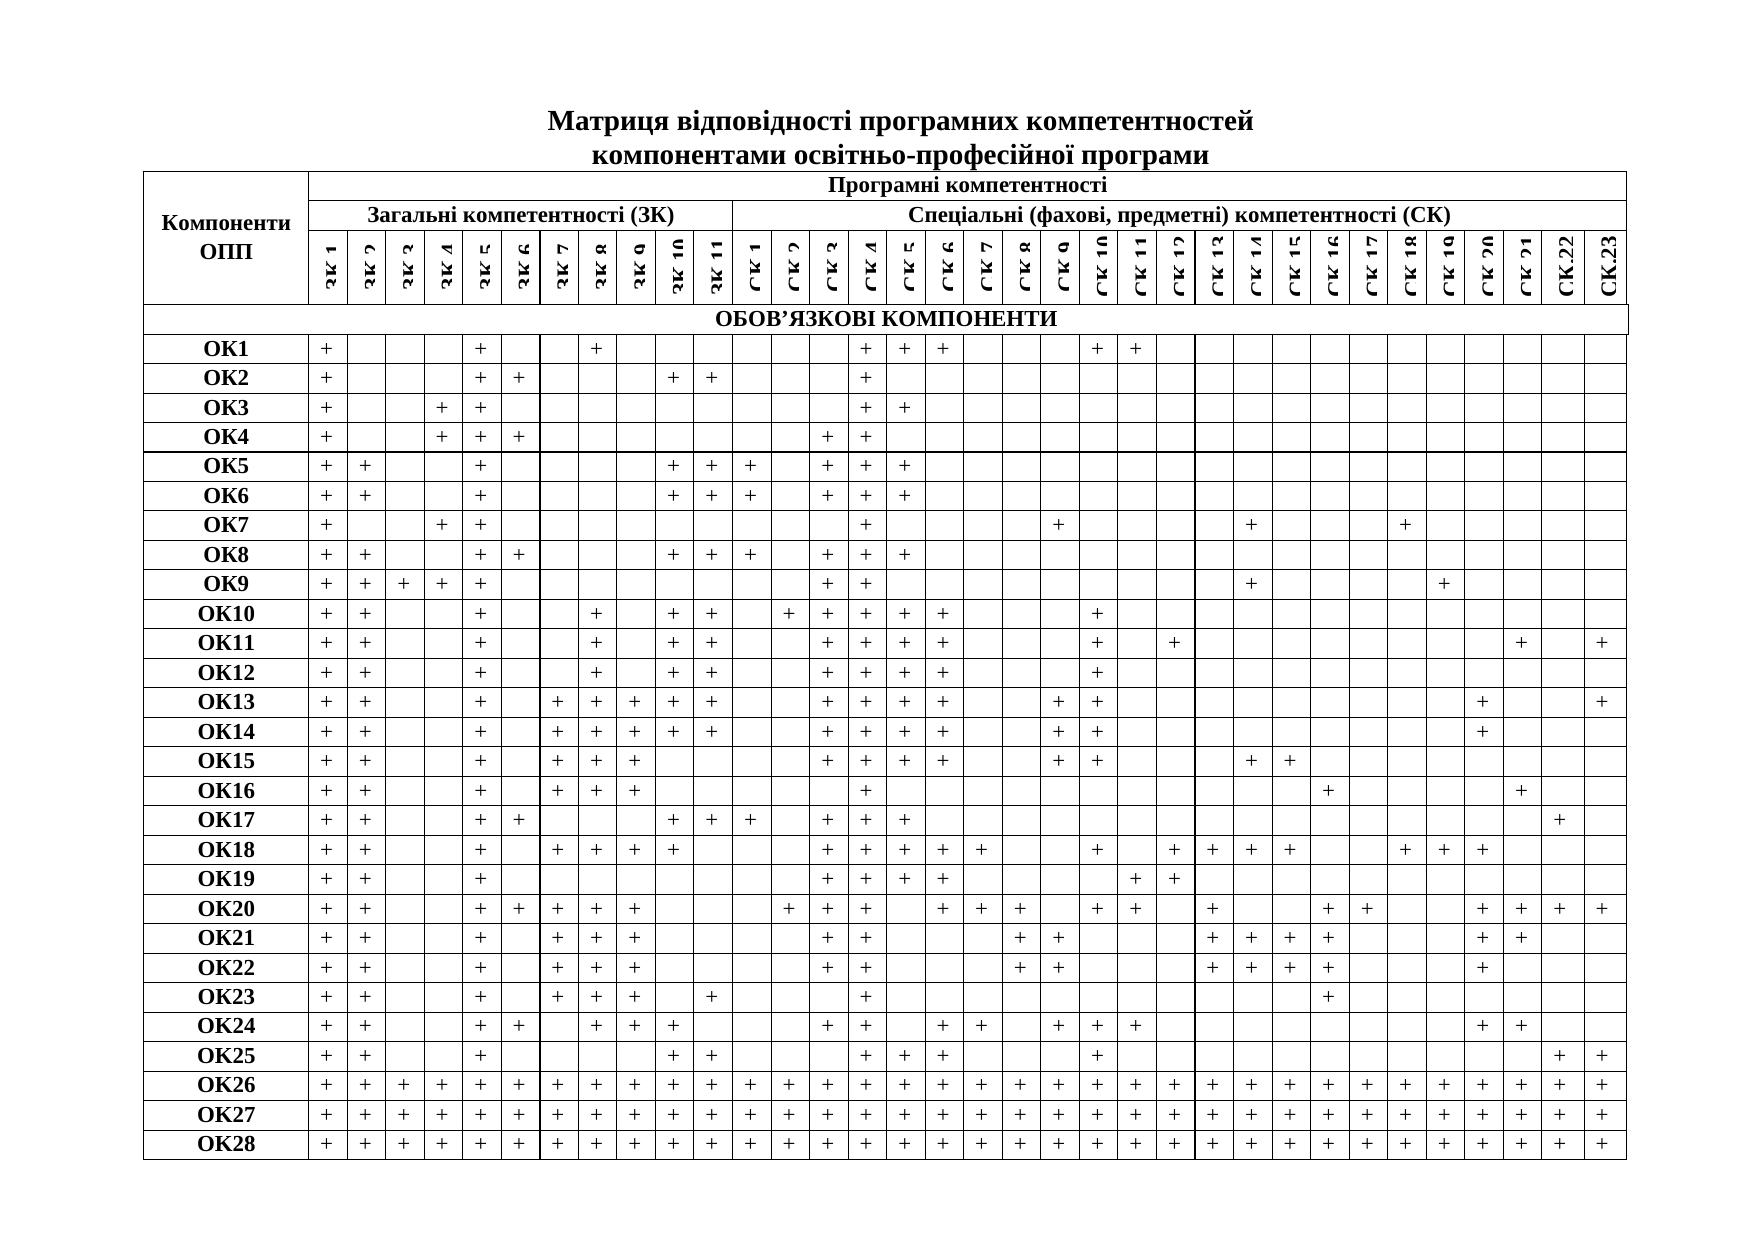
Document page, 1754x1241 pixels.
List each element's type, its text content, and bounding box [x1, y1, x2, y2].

table_cell [1504, 394, 1541, 422]
table_cell + [656, 600, 693, 628]
table_cell [541, 600, 578, 628]
table_cell [1118, 688, 1156, 717]
table_cell [1350, 836, 1387, 864]
table_cell [1080, 865, 1117, 894]
table_cell + [1234, 954, 1272, 982]
table_cell [1003, 659, 1040, 687]
table_cell [964, 570, 1002, 599]
table_cell [1234, 1042, 1272, 1071]
table_cell + [617, 1101, 655, 1129]
table_cell [1080, 983, 1117, 1012]
table_cell [1585, 423, 1626, 451]
table_cell + [656, 453, 693, 481]
table_cell [1585, 777, 1626, 805]
table_cell [1311, 836, 1349, 864]
table_cell [1157, 895, 1194, 923]
table_cell [1041, 983, 1079, 1012]
table_cell [1196, 777, 1233, 805]
table_cell + [1157, 865, 1194, 894]
table_cell [656, 865, 693, 894]
table_cell [887, 364, 925, 392]
table_cell [694, 423, 732, 451]
table_cell ОК2 [144, 364, 308, 392]
table_cell + [733, 1072, 771, 1100]
table_cell + [425, 1131, 462, 1159]
table_cell + [309, 983, 347, 1012]
table_cell + [579, 983, 616, 1012]
table_cell [1311, 570, 1349, 599]
table_cell + [694, 364, 732, 392]
table_cell [926, 541, 963, 569]
table_cell [1427, 511, 1464, 540]
table_cell [964, 600, 1002, 628]
table_cell [1080, 453, 1117, 481]
table_cell + [887, 1101, 925, 1129]
table_cell [502, 482, 539, 510]
table_cell [1196, 482, 1233, 510]
table_cell [1196, 511, 1233, 540]
table_cell + [694, 600, 732, 628]
table_cell [964, 983, 1002, 1012]
table_cell + [617, 895, 655, 923]
table_cell + [541, 924, 578, 953]
table_cell [1273, 335, 1310, 363]
table_cell + [348, 482, 385, 510]
table_cell + [463, 629, 501, 658]
table_cell [1273, 629, 1310, 658]
table_cell [1157, 541, 1194, 569]
table_cell + [579, 1131, 616, 1159]
table_cell + [1196, 924, 1233, 953]
table_cell ОБОВ’ЯЗКОВІ КОМПОНЕНТИ [144, 305, 1628, 333]
table_cell [1234, 777, 1272, 805]
table_cell + [502, 895, 539, 923]
table_cell + [1465, 1013, 1503, 1041]
table_cell + [1273, 1101, 1310, 1129]
table_cell + [463, 983, 501, 1012]
table_cell + [1234, 836, 1272, 864]
table_cell + [1118, 1072, 1156, 1100]
table_cell [887, 570, 925, 599]
table_cell [1465, 659, 1503, 687]
table_cell [1273, 482, 1310, 510]
table_cell [1196, 600, 1233, 628]
table_cell + [1504, 1072, 1541, 1100]
table_cell [1273, 394, 1310, 422]
table_cell [772, 511, 809, 540]
table_cell ОК17 [144, 806, 308, 835]
table_cell [425, 335, 462, 363]
table_cell [1157, 511, 1194, 540]
table_cell [1003, 865, 1040, 894]
table_cell [502, 865, 539, 894]
table_cell ЗК.5 [463, 231, 501, 304]
table_cell + [1157, 1131, 1194, 1159]
table_cell [926, 924, 963, 953]
table_cell + [541, 688, 578, 717]
table_cell [887, 777, 925, 805]
table_cell [386, 895, 424, 923]
table_cell [1465, 629, 1503, 658]
table_cell [348, 394, 385, 422]
table_cell СК.5 [887, 231, 925, 304]
table_cell + [656, 1013, 693, 1041]
table_cell + [926, 1042, 963, 1071]
table_cell + [502, 806, 539, 835]
table_cell [386, 600, 424, 628]
table_cell [1504, 865, 1541, 894]
table_cell [1585, 1013, 1626, 1041]
table_cell [386, 511, 424, 540]
table_cell + [617, 747, 655, 776]
table_cell [1350, 865, 1387, 894]
table_cell [772, 629, 809, 658]
table_cell + [1234, 570, 1272, 599]
table_cell [617, 600, 655, 628]
table_cell [386, 364, 424, 392]
table_cell + [1311, 924, 1349, 953]
table_cell [1465, 983, 1503, 1012]
table_cell [541, 394, 578, 422]
table_cell [502, 1042, 539, 1071]
table_cell [656, 511, 693, 540]
table_cell + [1465, 836, 1503, 864]
table_cell [733, 1013, 771, 1041]
table_cell [502, 570, 539, 599]
table_cell [733, 747, 771, 776]
table_cell + [1585, 1042, 1626, 1071]
table_cell + [541, 777, 578, 805]
table_cell [1388, 954, 1426, 982]
table_cell ОК10 [144, 600, 308, 628]
table_cell [1157, 954, 1194, 982]
table_cell [1388, 364, 1426, 392]
table_cell + [1427, 1131, 1464, 1159]
table_cell [964, 1042, 1002, 1071]
table_cell [1542, 570, 1584, 599]
table_cell + [309, 423, 347, 451]
table_cell [964, 806, 1002, 835]
table_cell + [1003, 1072, 1040, 1100]
table_cell [1041, 629, 1079, 658]
table_cell + [772, 600, 809, 628]
table_cell + [502, 364, 539, 392]
table_cell [694, 954, 732, 982]
table_cell [1311, 806, 1349, 835]
table_cell [1388, 718, 1426, 746]
table_cell + [733, 1101, 771, 1129]
table_cell + [810, 718, 848, 746]
table_cell [1465, 1042, 1503, 1071]
table_cell + [1234, 1101, 1272, 1129]
table_cell [425, 453, 462, 481]
table_cell [1311, 1042, 1349, 1071]
table_cell + [348, 954, 385, 982]
table_cell [1350, 659, 1387, 687]
table_cell [579, 364, 616, 392]
table_cell [694, 335, 732, 363]
table_cell [1196, 1042, 1233, 1071]
table_cell [386, 335, 424, 363]
table_cell + [541, 983, 578, 1012]
table_cell ЗК.11 [694, 231, 732, 304]
table_cell [425, 777, 462, 805]
table_cell [733, 394, 771, 422]
table_cell [579, 865, 616, 894]
table_cell [502, 836, 539, 864]
table_cell [1080, 924, 1117, 953]
table_cell + [887, 659, 925, 687]
table_cell + [1003, 954, 1040, 982]
table_cell + [849, 924, 886, 953]
table_cell OK27 [144, 1101, 308, 1129]
table_cell + [887, 482, 925, 510]
table_cell [1427, 541, 1464, 569]
table_cell [579, 511, 616, 540]
table_cell [1041, 570, 1079, 599]
table_cell + [849, 629, 886, 658]
table_cell [1157, 1042, 1194, 1071]
table_cell [1311, 394, 1349, 422]
table_cell + [1003, 1131, 1040, 1159]
table_cell [1465, 482, 1503, 510]
table_cell [1273, 541, 1310, 569]
table_cell + [1080, 718, 1117, 746]
table_cell [887, 924, 925, 953]
table_cell ОК20 [144, 895, 308, 923]
table_cell СК.20 [1465, 231, 1503, 304]
table_cell [964, 777, 1002, 805]
table_cell [733, 688, 771, 717]
table_cell [502, 688, 539, 717]
table_cell + [810, 895, 848, 923]
table_cell [1234, 453, 1272, 481]
table_cell [1080, 511, 1117, 540]
table_cell [1273, 600, 1310, 628]
table_cell [810, 335, 848, 363]
table_cell [502, 453, 539, 481]
table_cell [1311, 482, 1349, 510]
table_cell [1585, 954, 1626, 982]
table_cell [1427, 364, 1464, 392]
table_cell + [541, 954, 578, 982]
table_cell + [849, 806, 886, 835]
table_cell + [656, 364, 693, 392]
table_cell + [1196, 1131, 1233, 1159]
table_cell [1003, 482, 1040, 510]
table_cell [1080, 364, 1117, 392]
table_cell + [309, 1131, 347, 1159]
table_cell + [733, 541, 771, 569]
table_cell [1427, 1042, 1464, 1071]
table_cell + [810, 659, 848, 687]
table_cell [617, 423, 655, 451]
table_cell [1003, 1013, 1040, 1041]
table_cell + [309, 364, 347, 392]
table_cell + [348, 836, 385, 864]
table_cell [772, 747, 809, 776]
table_cell + [694, 1072, 732, 1100]
table_cell + [849, 600, 886, 628]
table_cell + [1157, 629, 1194, 658]
table_cell + [849, 954, 886, 982]
table_cell [1118, 423, 1156, 451]
table_cell + [849, 747, 886, 776]
table_cell [1273, 865, 1310, 894]
table_cell [694, 747, 732, 776]
table_cell [694, 836, 732, 864]
table_cell [1041, 335, 1079, 363]
table_cell + [1542, 1072, 1584, 1100]
table_cell + [810, 541, 848, 569]
table_cell + [463, 747, 501, 776]
table_cell [772, 482, 809, 510]
table_cell ОК1 [144, 335, 308, 363]
table_cell [1273, 895, 1310, 923]
table_cell [1504, 335, 1541, 363]
table_cell [425, 659, 462, 687]
table_cell [1388, 1013, 1426, 1041]
table_cell + [617, 836, 655, 864]
table_cell СК.9 [1041, 231, 1079, 304]
table_cell + [579, 335, 616, 363]
table_cell [386, 659, 424, 687]
table_cell + [849, 688, 886, 717]
table_cell [1427, 659, 1464, 687]
table_cell [1585, 659, 1626, 687]
table_cell [1542, 482, 1584, 510]
table_cell + [656, 541, 693, 569]
table_cell + [810, 1013, 848, 1041]
table_cell [772, 718, 809, 746]
table_cell [541, 1042, 578, 1071]
table_cell [1388, 806, 1426, 835]
table_cell [1003, 983, 1040, 1012]
table_cell + [309, 659, 347, 687]
table_cell [964, 394, 1002, 422]
table_cell [1118, 453, 1156, 481]
table_cell + [541, 836, 578, 864]
table_cell [502, 954, 539, 982]
table_cell [1585, 394, 1626, 422]
table_cell [1273, 688, 1310, 717]
table_cell [1504, 364, 1541, 392]
table_cell + [309, 718, 347, 746]
table_cell [1234, 718, 1272, 746]
table_cell + [541, 1131, 578, 1159]
table_cell + [1080, 895, 1117, 923]
table_cell [541, 865, 578, 894]
table_cell [733, 1042, 771, 1071]
table_cell + [1118, 865, 1156, 894]
table_cell + [1234, 511, 1272, 540]
table_cell + [579, 1101, 616, 1129]
table_cell + [463, 423, 501, 451]
table_cell [1585, 836, 1626, 864]
table_cell [1196, 806, 1233, 835]
table_cell [1388, 453, 1426, 481]
table_cell + [463, 600, 501, 628]
table_cell [1504, 836, 1541, 864]
table_cell OK24 [144, 1013, 308, 1041]
table_cell + [1311, 895, 1349, 923]
table_cell [1118, 806, 1156, 835]
table_cell + [694, 806, 732, 835]
table_cell + [309, 895, 347, 923]
table_cell [1196, 688, 1233, 717]
table_cell + [849, 511, 886, 540]
table_cell [964, 335, 1002, 363]
table_cell [1157, 1013, 1194, 1041]
table_cell [1157, 364, 1194, 392]
table_cell + [887, 1072, 925, 1100]
table_cell [1003, 570, 1040, 599]
table_cell + [348, 924, 385, 953]
table_cell [1427, 482, 1464, 510]
table_cell [1311, 747, 1349, 776]
table_cell [579, 806, 616, 835]
table_cell [1118, 1042, 1156, 1071]
table_cell [1388, 541, 1426, 569]
table_cell [386, 718, 424, 746]
table_cell + [1504, 629, 1541, 658]
table_cell [694, 924, 732, 953]
table_cell + [887, 541, 925, 569]
table_cell [1585, 718, 1626, 746]
table_cell СК.8 [1003, 231, 1040, 304]
table_cell [1427, 688, 1464, 717]
table_cell + [887, 335, 925, 363]
table_cell + [309, 482, 347, 510]
table_cell + [694, 718, 732, 746]
table_cell СК.3 [810, 231, 848, 304]
table_cell [425, 688, 462, 717]
table_cell [656, 924, 693, 953]
table_cell + [463, 364, 501, 392]
table_cell + [849, 659, 886, 687]
table_cell [926, 777, 963, 805]
table_cell + [1427, 1072, 1464, 1100]
table_cell [1585, 600, 1626, 628]
table_cell [926, 394, 963, 422]
table_cell [656, 777, 693, 805]
table_cell [617, 511, 655, 540]
table_cell + [1234, 924, 1272, 953]
table_cell + [810, 570, 848, 599]
text Матриця відповідності програмних компетентностей [118, 103, 1683, 137]
table_cell [772, 541, 809, 569]
table_cell + [425, 570, 462, 599]
table_cell СК.13 [1196, 231, 1233, 304]
table_cell [1350, 924, 1387, 953]
table_cell [772, 1013, 809, 1041]
table_cell [1388, 423, 1426, 451]
table_cell СК.4 [849, 231, 886, 304]
table_cell [1427, 954, 1464, 982]
table_cell [1273, 570, 1310, 599]
table_cell [772, 570, 809, 599]
table_cell [1350, 541, 1387, 569]
table_cell + [964, 1131, 1002, 1159]
table_cell + [463, 688, 501, 717]
table_cell [887, 1013, 925, 1041]
table_cell [926, 806, 963, 835]
table_cell [772, 983, 809, 1012]
table_cell + [579, 659, 616, 687]
table_cell + [579, 954, 616, 982]
table_cell + [1041, 1072, 1079, 1100]
table_cell [1196, 335, 1233, 363]
table_cell + [579, 1013, 616, 1041]
table_cell [1427, 335, 1464, 363]
table_cell + [1041, 1131, 1079, 1159]
table_cell + [887, 718, 925, 746]
table_cell [541, 806, 578, 835]
table_cell [1080, 482, 1117, 510]
table_cell ОК16 [144, 777, 308, 805]
table_cell [772, 836, 809, 864]
table_cell [1427, 747, 1464, 776]
table_cell + [926, 895, 963, 923]
table_cell [541, 541, 578, 569]
table_cell + [463, 865, 501, 894]
table_cell + [617, 688, 655, 717]
table_cell [1157, 335, 1194, 363]
table_cell + [617, 777, 655, 805]
table_cell [425, 482, 462, 510]
table_cell [1003, 747, 1040, 776]
table_cell [733, 511, 771, 540]
table_cell [733, 570, 771, 599]
table_cell [887, 895, 925, 923]
table_cell + [810, 482, 848, 510]
table_cell + [309, 394, 347, 422]
table_cell + [425, 423, 462, 451]
table_cell + [463, 806, 501, 835]
table_cell [1273, 1042, 1310, 1071]
table_cell + [887, 394, 925, 422]
table_cell [425, 600, 462, 628]
table_header Програмні компетентності [309, 172, 1626, 200]
table_cell + [309, 453, 347, 481]
table_cell + [386, 1101, 424, 1129]
table_cell [1542, 983, 1584, 1012]
table_cell [1003, 394, 1040, 422]
table_cell [1118, 541, 1156, 569]
table_cell [1542, 453, 1584, 481]
table_cell [502, 394, 539, 422]
table_cell ОК11 [144, 629, 308, 658]
table_cell [1350, 335, 1387, 363]
table_cell [1041, 1042, 1079, 1071]
table_cell + [656, 482, 693, 510]
table_cell [386, 1013, 424, 1041]
table_cell [1542, 688, 1584, 717]
table_cell [733, 865, 771, 894]
table_cell [1234, 659, 1272, 687]
table_cell ОК19 [144, 865, 308, 894]
table_cell [1234, 364, 1272, 392]
table_cell [1542, 777, 1584, 805]
table_cell [1157, 659, 1194, 687]
table_cell + [1465, 895, 1503, 923]
table_cell [1542, 394, 1584, 422]
table_cell [1388, 335, 1426, 363]
table_cell + [502, 1013, 539, 1041]
table_cell + [617, 718, 655, 746]
table_cell + [463, 570, 501, 599]
table_cell [579, 570, 616, 599]
table_cell [1388, 777, 1426, 805]
table_cell [1234, 335, 1272, 363]
table_cell [772, 453, 809, 481]
table_cell + [694, 629, 732, 658]
table_cell [1350, 983, 1387, 1012]
table_cell + [386, 570, 424, 599]
table_cell СК.22 [1542, 231, 1584, 304]
table_cell [579, 423, 616, 451]
table_cell + [579, 688, 616, 717]
table_cell [541, 511, 578, 540]
table_cell [694, 1013, 732, 1041]
table_cell [964, 423, 1002, 451]
table_cell [1311, 600, 1349, 628]
table_cell СК.2 [772, 231, 809, 304]
table_cell + [348, 983, 385, 1012]
table_cell + [1196, 954, 1233, 982]
table_cell + [425, 1072, 462, 1100]
table_cell [656, 394, 693, 422]
table_cell [926, 570, 963, 599]
table_cell [386, 865, 424, 894]
table_cell + [1196, 895, 1233, 923]
table_cell [1388, 688, 1426, 717]
table_cell + [656, 806, 693, 835]
table_cell [1003, 423, 1040, 451]
table_cell + [964, 895, 1002, 923]
table_cell [386, 836, 424, 864]
table_cell [1234, 983, 1272, 1012]
table_cell + [1080, 1131, 1117, 1159]
table_cell [1080, 954, 1117, 982]
table_cell [617, 865, 655, 894]
table_cell [1350, 1042, 1387, 1071]
table_cell [1542, 747, 1584, 776]
table_cell ОК21 [144, 924, 308, 953]
table_cell + [656, 718, 693, 746]
table_cell [1350, 394, 1387, 422]
table_cell + [579, 777, 616, 805]
table_cell [1273, 777, 1310, 805]
table_cell [502, 983, 539, 1012]
table_cell [772, 394, 809, 422]
table_cell + [849, 777, 886, 805]
table_cell [1118, 836, 1156, 864]
table_cell + [463, 718, 501, 746]
table_cell + [926, 718, 963, 746]
table_cell + [887, 688, 925, 717]
table_cell + [964, 1072, 1002, 1100]
table_cell [733, 364, 771, 392]
table_cell [386, 629, 424, 658]
table_cell [1585, 453, 1626, 481]
table_cell [1273, 659, 1310, 687]
table_cell [502, 600, 539, 628]
table_cell [1041, 541, 1079, 569]
table_cell + [849, 482, 886, 510]
table_cell [1003, 718, 1040, 746]
table_cell + [694, 453, 732, 481]
table_cell [579, 541, 616, 569]
table_cell [1542, 335, 1584, 363]
table_cell + [1350, 895, 1387, 923]
table_cell + [348, 629, 385, 658]
table_cell [1388, 747, 1426, 776]
table_cell [1234, 806, 1272, 835]
table_cell + [1273, 836, 1310, 864]
table_cell + [1080, 747, 1117, 776]
table_cell [1118, 570, 1156, 599]
table_cell [1542, 659, 1584, 687]
table_cell [1234, 1013, 1272, 1041]
table_cell [1196, 865, 1233, 894]
table_cell + [463, 453, 501, 481]
table_cell ЗК.1 [309, 231, 347, 304]
table_cell + [1041, 954, 1079, 982]
table_cell + [887, 600, 925, 628]
table_cell + [579, 895, 616, 923]
table_cell [425, 954, 462, 982]
table_cell + [694, 659, 732, 687]
table_cell + [926, 1101, 963, 1129]
table_cell [1350, 1013, 1387, 1041]
table_cell [1234, 423, 1272, 451]
table_cell [1427, 865, 1464, 894]
table_cell [425, 983, 462, 1012]
table_cell [1427, 895, 1464, 923]
table_cell [502, 718, 539, 746]
table_cell [541, 364, 578, 392]
table_cell + [463, 954, 501, 982]
table_cell + [1041, 924, 1079, 953]
table_cell + [926, 600, 963, 628]
table_cell [1542, 511, 1584, 540]
table_cell + [1311, 1072, 1349, 1100]
table_cell [1041, 865, 1079, 894]
table_cell + [1465, 924, 1503, 953]
table_cell ЗК.9 [617, 231, 655, 304]
table_cell [926, 423, 963, 451]
table_cell + [463, 1013, 501, 1041]
table_cell [386, 394, 424, 422]
table_cell [1465, 423, 1503, 451]
table_cell + [1041, 1101, 1079, 1129]
table_cell + [1504, 777, 1541, 805]
table_cell + [309, 629, 347, 658]
table_cell + [810, 453, 848, 481]
table_cell + [656, 836, 693, 864]
table_cell + [425, 1101, 462, 1129]
table_cell [694, 865, 732, 894]
table_cell ОК7 [144, 511, 308, 540]
table_cell + [887, 453, 925, 481]
table_cell [1350, 718, 1387, 746]
table_cell [1350, 806, 1387, 835]
table_cell [772, 1042, 809, 1071]
table_cell + [849, 570, 886, 599]
table_cell [810, 511, 848, 540]
table_cell OK26 [144, 1072, 308, 1100]
table_cell [348, 511, 385, 540]
table_cell + [1388, 1101, 1426, 1129]
table_cell ОК15 [144, 747, 308, 776]
table_cell + [849, 983, 886, 1012]
table_cell + [463, 1042, 501, 1071]
table_cell + [694, 1131, 732, 1159]
table_cell [1504, 453, 1541, 481]
table_cell [964, 865, 1002, 894]
table_cell [964, 453, 1002, 481]
table_cell [386, 983, 424, 1012]
table_cell [1234, 688, 1272, 717]
table_cell + [1350, 1101, 1387, 1129]
table_cell [1350, 600, 1387, 628]
table_cell [1311, 423, 1349, 451]
table_cell [694, 570, 732, 599]
table_cell [1041, 836, 1079, 864]
table_cell [772, 924, 809, 953]
table_cell + [1196, 836, 1233, 864]
table_cell + [579, 600, 616, 628]
table_cell + [1157, 1072, 1194, 1100]
table_cell [656, 747, 693, 776]
table_cell [1427, 718, 1464, 746]
table_cell + [849, 1131, 886, 1159]
table_cell + [541, 895, 578, 923]
table_cell + [463, 1101, 501, 1129]
table_cell [1350, 629, 1387, 658]
text компонентами освітньо-професійної програми [118, 137, 1683, 171]
table_cell + [926, 335, 963, 363]
table_cell [541, 482, 578, 510]
table_cell + [849, 1042, 886, 1071]
table_cell + [1542, 1131, 1584, 1159]
table_cell [964, 541, 1002, 569]
table_cell [1427, 453, 1464, 481]
table_cell + [386, 1131, 424, 1159]
table_cell [1080, 394, 1117, 422]
table_cell + [309, 570, 347, 599]
table_cell [425, 806, 462, 835]
table_cell + [810, 688, 848, 717]
table_cell [1388, 1042, 1426, 1071]
table_cell [964, 659, 1002, 687]
table_cell [1080, 541, 1117, 569]
table_cell + [309, 1042, 347, 1071]
table_cell + [849, 1101, 886, 1129]
table_cell [1196, 629, 1233, 658]
table_cell [1196, 453, 1233, 481]
table_cell + [656, 659, 693, 687]
table_cell + [309, 541, 347, 569]
table_cell + [502, 423, 539, 451]
table_cell [810, 364, 848, 392]
table_cell + [1041, 511, 1079, 540]
table_cell + [1427, 836, 1464, 864]
table_cell + [656, 629, 693, 658]
table_cell [425, 1042, 462, 1071]
table_cell [964, 511, 1002, 540]
table_cell + [849, 394, 886, 422]
table_cell Загальні компетентності (ЗК) [309, 201, 732, 229]
table_cell [425, 895, 462, 923]
table_cell + [1585, 895, 1626, 923]
table_cell [1003, 335, 1040, 363]
table_cell [386, 777, 424, 805]
table_cell [1157, 394, 1194, 422]
table_cell [1041, 364, 1079, 392]
table_cell [1504, 659, 1541, 687]
table_cell + [733, 1131, 771, 1159]
table_cell + [541, 1072, 578, 1100]
table_cell + [386, 1072, 424, 1100]
table_cell [502, 511, 539, 540]
table_cell + [348, 1131, 385, 1159]
table_cell [1157, 806, 1194, 835]
table_cell [1041, 482, 1079, 510]
table_cell + [810, 865, 848, 894]
table_cell [617, 541, 655, 569]
table_cell [1388, 659, 1426, 687]
table_cell [1388, 482, 1426, 510]
table_cell [1504, 511, 1541, 540]
table_cell [1388, 570, 1426, 599]
table_cell [425, 718, 462, 746]
table_cell [694, 511, 732, 540]
table_cell [1003, 453, 1040, 481]
table_cell + [348, 1013, 385, 1041]
table_cell [1003, 629, 1040, 658]
table_cell ОК6 [144, 482, 308, 510]
table_cell + [463, 659, 501, 687]
table_cell + [463, 511, 501, 540]
table_cell [348, 423, 385, 451]
table_cell [386, 954, 424, 982]
table_cell + [1080, 335, 1117, 363]
table_cell + [733, 453, 771, 481]
table_cell [1003, 836, 1040, 864]
table_cell + [926, 688, 963, 717]
table_cell ОК18 [144, 836, 308, 864]
table_cell ОК4 [144, 423, 308, 451]
table_cell + [463, 541, 501, 569]
table_cell [1542, 865, 1584, 894]
table_cell [656, 895, 693, 923]
table_cell + [502, 1131, 539, 1159]
table_cell [1041, 806, 1079, 835]
table_cell [1585, 806, 1626, 835]
table_cell + [348, 659, 385, 687]
table_cell [1427, 394, 1464, 422]
table_cell [1234, 541, 1272, 569]
table_cell [1157, 777, 1194, 805]
table_cell ЗК.3 [386, 231, 424, 304]
table_cell + [887, 1131, 925, 1159]
table_cell [1465, 777, 1503, 805]
table_cell + [1118, 895, 1156, 923]
table_cell + [1157, 836, 1194, 864]
table_cell + [810, 423, 848, 451]
table_cell [733, 335, 771, 363]
table_cell + [1041, 1013, 1079, 1041]
table_cell + [1080, 1042, 1117, 1071]
table_cell [1003, 806, 1040, 835]
table_cell [1504, 983, 1541, 1012]
table_cell + [1585, 1072, 1626, 1100]
table_cell [1311, 718, 1349, 746]
table_cell [1118, 364, 1156, 392]
table_cell [1465, 394, 1503, 422]
table_cell [425, 836, 462, 864]
table_cell + [1388, 1131, 1426, 1159]
table_cell + [1542, 806, 1584, 835]
table_cell ЗК.8 [579, 231, 616, 304]
table_cell ОК14 [144, 718, 308, 746]
table_cell [1504, 570, 1541, 599]
table_cell + [887, 806, 925, 835]
table_cell СК.16 [1311, 231, 1349, 304]
table_cell [1003, 1042, 1040, 1071]
table_cell + [617, 924, 655, 953]
table_cell [1350, 954, 1387, 982]
table_cell + [309, 688, 347, 717]
table_cell + [1465, 954, 1503, 982]
table_cell [1350, 423, 1387, 451]
table_cell [541, 659, 578, 687]
table_cell [1504, 1042, 1541, 1071]
table_cell + [887, 836, 925, 864]
table_cell [1080, 806, 1117, 835]
table_cell [1504, 600, 1541, 628]
table_cell [733, 629, 771, 658]
table_cell + [1118, 1131, 1156, 1159]
table_cell + [1157, 1101, 1194, 1129]
table_cell + [887, 1042, 925, 1071]
table_cell + [309, 1101, 347, 1129]
table_cell + [1273, 954, 1310, 982]
table_cell [1196, 747, 1233, 776]
table_cell + [1311, 777, 1349, 805]
table_cell СК.19 [1427, 231, 1464, 304]
table_cell [1157, 924, 1194, 953]
table_cell + [1585, 1101, 1626, 1129]
table_cell + [849, 423, 886, 451]
table_cell + [463, 394, 501, 422]
table_cell [1585, 865, 1626, 894]
table_cell [964, 954, 1002, 982]
table_cell [926, 453, 963, 481]
table_cell [1542, 600, 1584, 628]
table_cell [541, 1013, 578, 1041]
table_cell [733, 777, 771, 805]
table_cell [694, 394, 732, 422]
table_cell + [463, 335, 501, 363]
table_cell [386, 482, 424, 510]
table_cell [1542, 541, 1584, 569]
table_cell [1388, 394, 1426, 422]
table_cell + [810, 924, 848, 953]
table_cell [502, 747, 539, 776]
table_cell [1118, 954, 1156, 982]
table_cell + [1311, 1131, 1349, 1159]
table_cell + [348, 895, 385, 923]
table_cell + [502, 1101, 539, 1129]
table_cell [1388, 865, 1426, 894]
table_cell + [1350, 1072, 1387, 1100]
table_cell + [1041, 688, 1079, 717]
table_cell [1311, 659, 1349, 687]
table_cell [1504, 482, 1541, 510]
table_cell [1585, 511, 1626, 540]
table_cell [1080, 777, 1117, 805]
table_cell + [463, 1072, 501, 1100]
table_cell [810, 983, 848, 1012]
table_cell + [1311, 1101, 1349, 1129]
table_cell [1465, 364, 1503, 392]
table_cell + [1080, 659, 1117, 687]
table_cell [1542, 718, 1584, 746]
table_cell + [1196, 1072, 1233, 1100]
table_cell [1273, 511, 1310, 540]
table_cell + [772, 1101, 809, 1129]
table_cell [1157, 718, 1194, 746]
table_cell [386, 1042, 424, 1071]
table_cell [1273, 806, 1310, 835]
table_cell + [502, 1072, 539, 1100]
table_cell [656, 954, 693, 982]
table_cell [1003, 600, 1040, 628]
table_cell [1350, 688, 1387, 717]
table_cell + [926, 1131, 963, 1159]
table_cell + [656, 1072, 693, 1100]
table_cell [1157, 688, 1194, 717]
table_cell [772, 806, 809, 835]
table_cell + [348, 777, 385, 805]
table_cell [1003, 688, 1040, 717]
table_cell [1465, 453, 1503, 481]
table_cell [1273, 1013, 1310, 1041]
table_cell + [348, 600, 385, 628]
table_cell + [1003, 924, 1040, 953]
table_cell [810, 777, 848, 805]
table_cell [1234, 482, 1272, 510]
table_cell [1350, 453, 1387, 481]
table_cell [617, 806, 655, 835]
table_cell [1542, 423, 1584, 451]
table_cell [1311, 453, 1349, 481]
table_cell + [1234, 1072, 1272, 1100]
table_cell [1234, 629, 1272, 658]
table_cell + [1504, 1013, 1541, 1041]
table_cell [1196, 541, 1233, 569]
table_cell [656, 423, 693, 451]
table_cell + [1427, 570, 1464, 599]
table_cell + [964, 1013, 1002, 1041]
table_cell [1388, 629, 1426, 658]
table_cell [1585, 364, 1626, 392]
table_cell + [1585, 629, 1626, 658]
table_cell + [1504, 1101, 1541, 1129]
table_cell [926, 983, 963, 1012]
table_cell [887, 954, 925, 982]
table_cell + [1504, 924, 1541, 953]
table_cell [1041, 600, 1079, 628]
table_cell + [1273, 747, 1310, 776]
table_cell ЗК.2 [348, 231, 385, 304]
table_cell + [656, 1042, 693, 1071]
table_cell [1118, 482, 1156, 510]
table_cell [1118, 718, 1156, 746]
table_cell [1427, 600, 1464, 628]
table_cell [425, 629, 462, 658]
table_cell [1465, 600, 1503, 628]
table_cell + [425, 511, 462, 540]
table_cell [617, 394, 655, 422]
table_cell [1585, 482, 1626, 510]
table_cell + [849, 364, 886, 392]
table_cell + [348, 806, 385, 835]
table_cell + [348, 453, 385, 481]
table_cell [425, 1013, 462, 1041]
table_cell + [1542, 895, 1584, 923]
table_cell + [694, 541, 732, 569]
table_cell [1041, 659, 1079, 687]
table_cell + [964, 836, 1002, 864]
table_cell + [849, 1013, 886, 1041]
table_cell [541, 570, 578, 599]
table_cell + [1196, 1101, 1233, 1129]
table_cell [1196, 394, 1233, 422]
table_cell [386, 806, 424, 835]
table_cell + [1118, 335, 1156, 363]
table_cell + [887, 747, 925, 776]
table_cell [617, 570, 655, 599]
table_cell [926, 511, 963, 540]
table_cell [1157, 747, 1194, 776]
table_cell + [810, 836, 848, 864]
table_cell [425, 865, 462, 894]
table_cell + [772, 1131, 809, 1159]
table_cell [1350, 747, 1387, 776]
table_cell + [656, 1101, 693, 1129]
table_cell [1585, 924, 1626, 953]
table_cell [1118, 777, 1156, 805]
table_cell + [849, 335, 886, 363]
table_cell OK25 [144, 1042, 308, 1071]
table_cell + [463, 836, 501, 864]
table_cell [1041, 777, 1079, 805]
table_cell + [694, 983, 732, 1012]
table_cell + [849, 541, 886, 569]
table_cell [386, 688, 424, 717]
table_cell [1427, 806, 1464, 835]
table_cell [1542, 924, 1584, 953]
table_cell [1504, 806, 1541, 835]
table_cell [1465, 511, 1503, 540]
table_cell [656, 335, 693, 363]
table_cell [1157, 983, 1194, 1012]
table_cell [1388, 983, 1426, 1012]
table_cell [579, 1042, 616, 1071]
table_cell ОК22 [144, 954, 308, 982]
table_cell + [348, 1042, 385, 1071]
table_cell ОК8 [144, 541, 308, 569]
table_cell [617, 453, 655, 481]
table_cell [926, 482, 963, 510]
table_cell + [348, 747, 385, 776]
table_cell [617, 364, 655, 392]
table_cell + [887, 629, 925, 658]
table_cell [733, 836, 771, 864]
table_cell [1388, 924, 1426, 953]
table_cell ОК13 [144, 688, 308, 717]
table_cell [1585, 335, 1626, 363]
table_cell [772, 954, 809, 982]
table_cell [1041, 394, 1079, 422]
table_cell + [541, 747, 578, 776]
table_cell [386, 747, 424, 776]
table_cell + [309, 1072, 347, 1100]
table_cell + [579, 1072, 616, 1100]
table_cell [1003, 364, 1040, 392]
table_cell + [348, 1072, 385, 1100]
table_cell + [1465, 688, 1503, 717]
table_cell [1196, 1013, 1233, 1041]
table_cell [1465, 541, 1503, 569]
table_cell [1196, 570, 1233, 599]
table_cell [1427, 983, 1464, 1012]
table_cell + [348, 688, 385, 717]
table_cell [772, 364, 809, 392]
table_cell + [1118, 1101, 1156, 1129]
table_cell + [926, 865, 963, 894]
table_cell [887, 423, 925, 451]
table_cell + [694, 1042, 732, 1071]
table_cell [733, 983, 771, 1012]
table_cell [348, 335, 385, 363]
table_cell [617, 1042, 655, 1071]
table_cell [1504, 747, 1541, 776]
table_cell [1003, 541, 1040, 569]
table_cell [1585, 983, 1626, 1012]
table_cell [1542, 1013, 1584, 1041]
table_cell + [463, 924, 501, 953]
table_cell + [579, 747, 616, 776]
table_cell + [694, 482, 732, 510]
table_cell + [579, 629, 616, 658]
table_cell + [617, 1013, 655, 1041]
table_cell + [1388, 511, 1426, 540]
table_cell + [810, 806, 848, 835]
table_cell + [849, 1072, 886, 1100]
table_cell СК.21 [1504, 231, 1541, 304]
table_cell + [656, 688, 693, 717]
table_cell [1427, 629, 1464, 658]
table_cell [733, 423, 771, 451]
table_cell [733, 895, 771, 923]
table_cell ЗК.7 [541, 231, 578, 304]
table_cell [964, 482, 1002, 510]
table_cell ЗК.4 [425, 231, 462, 304]
table_cell СК.7 [964, 231, 1002, 304]
table_cell + [541, 718, 578, 746]
table_cell [1041, 453, 1079, 481]
table_cell + [1465, 1131, 1503, 1159]
table_cell [1080, 423, 1117, 451]
table_cell [541, 423, 578, 451]
table_cell + [309, 865, 347, 894]
table_cell [1311, 629, 1349, 658]
table_cell + [1585, 688, 1626, 717]
table_cell [733, 954, 771, 982]
table_cell + [579, 718, 616, 746]
table_cell [656, 983, 693, 1012]
table_cell + [348, 1101, 385, 1129]
table_cell [1504, 541, 1541, 569]
table_cell [1504, 954, 1541, 982]
table_cell [617, 335, 655, 363]
table_cell [1311, 688, 1349, 717]
table_cell [1585, 570, 1626, 599]
table_cell [1585, 541, 1626, 569]
table_cell + [463, 777, 501, 805]
table_cell [1118, 747, 1156, 776]
table_cell + [1504, 895, 1541, 923]
table_cell [1388, 600, 1426, 628]
table_cell + [926, 1072, 963, 1100]
table_cell + [926, 629, 963, 658]
table_cell [964, 747, 1002, 776]
table_cell + [309, 747, 347, 776]
table_cell СК.12 [1157, 231, 1194, 304]
table_cell [348, 364, 385, 392]
table_cell [386, 924, 424, 953]
table_cell [1427, 924, 1464, 953]
table_cell + [1080, 688, 1117, 717]
table_cell [1311, 865, 1349, 894]
table_cell + [1003, 895, 1040, 923]
table_cell + [772, 895, 809, 923]
table_cell [1196, 423, 1233, 451]
table_cell СК.18 [1388, 231, 1426, 304]
table_cell + [348, 570, 385, 599]
table_cell + [1585, 1131, 1626, 1159]
table_cell [964, 629, 1002, 658]
table_cell [1542, 364, 1584, 392]
table_cell [541, 335, 578, 363]
table_cell [733, 659, 771, 687]
table_cell [1157, 423, 1194, 451]
table_cell СК.23 [1585, 231, 1626, 304]
table_cell [386, 453, 424, 481]
table_cell [1427, 1013, 1464, 1041]
table_cell [1350, 482, 1387, 510]
table_cell + [1388, 836, 1426, 864]
table_cell + [463, 1131, 501, 1159]
table_cell + [1427, 1101, 1464, 1129]
table_cell [1118, 983, 1156, 1012]
table_cell ОК23 [144, 983, 308, 1012]
table_cell + [1388, 1072, 1426, 1100]
table_cell + [1041, 747, 1079, 776]
table_cell + [1041, 718, 1079, 746]
table_cell [1118, 394, 1156, 422]
table_cell [425, 747, 462, 776]
table_cell [579, 394, 616, 422]
table_cell + [849, 718, 886, 746]
table_cell OK28 [144, 1131, 308, 1159]
table_cell [1273, 423, 1310, 451]
table_cell [656, 570, 693, 599]
table_cell + [309, 1013, 347, 1041]
table_cell [1273, 718, 1310, 746]
table_cell + [1080, 1072, 1117, 1100]
table_cell + [1080, 600, 1117, 628]
table_cell + [309, 777, 347, 805]
table_cell [1427, 777, 1464, 805]
table_cell [1118, 629, 1156, 658]
table_cell СК.6 [926, 231, 963, 304]
table_cell ЗК.6 [502, 231, 539, 304]
table_cell + [425, 394, 462, 422]
table_cell [1157, 570, 1194, 599]
table_cell ОК9 [144, 570, 308, 599]
table_cell + [1465, 1072, 1503, 1100]
table_cell [1542, 629, 1584, 658]
table_cell СК.10 [1080, 231, 1117, 304]
table_cell СК.15 [1273, 231, 1310, 304]
table_cell [1118, 511, 1156, 540]
table_cell [386, 541, 424, 569]
table_cell + [617, 954, 655, 982]
table_cell + [309, 600, 347, 628]
table_cell СК.17 [1350, 231, 1387, 304]
table_cell [1118, 659, 1156, 687]
table_cell [502, 629, 539, 658]
table_cell + [1080, 629, 1117, 658]
table_cell [1234, 600, 1272, 628]
table_cell [1350, 570, 1387, 599]
table_cell [1465, 865, 1503, 894]
table_cell [694, 895, 732, 923]
table_cell СК.14 [1234, 231, 1272, 304]
table_cell + [309, 954, 347, 982]
table_cell [1273, 983, 1310, 1012]
table_cell + [926, 659, 963, 687]
table_cell + [926, 747, 963, 776]
table_cell [1350, 511, 1387, 540]
table_cell + [810, 954, 848, 982]
table_cell [1234, 865, 1272, 894]
table_cell + [810, 600, 848, 628]
table_cell [810, 1042, 848, 1071]
table_cell [964, 718, 1002, 746]
table_cell + [1003, 1101, 1040, 1129]
table_cell + [463, 482, 501, 510]
table_cell [1504, 718, 1541, 746]
table_cell СК.11 [1118, 231, 1156, 304]
table_cell [1196, 983, 1233, 1012]
table_cell [541, 453, 578, 481]
table_cell + [926, 836, 963, 864]
table_header Компоненти ОПП [144, 172, 308, 304]
table_cell + [810, 629, 848, 658]
table_cell + [849, 453, 886, 481]
table_cell + [348, 541, 385, 569]
table_cell [1041, 895, 1079, 923]
table_cell [1234, 394, 1272, 422]
table_cell [386, 423, 424, 451]
table_cell [502, 924, 539, 953]
table_cell [1196, 659, 1233, 687]
table_cell + [1465, 718, 1503, 746]
table_cell [1003, 777, 1040, 805]
table_cell + [1542, 1101, 1584, 1129]
table_cell [502, 777, 539, 805]
table_cell + [694, 688, 732, 717]
table_cell + [1273, 1072, 1310, 1100]
table_cell [772, 777, 809, 805]
table_cell + [1080, 1101, 1117, 1129]
table_cell [1003, 511, 1040, 540]
table_cell + [348, 718, 385, 746]
table_cell [926, 364, 963, 392]
table_cell [964, 924, 1002, 953]
table_cell [425, 924, 462, 953]
table_cell + [617, 1072, 655, 1100]
table_cell [772, 659, 809, 687]
table_cell + [1118, 1013, 1156, 1041]
table_cell [1157, 453, 1194, 481]
table_cell [1427, 423, 1464, 451]
table_cell ЗК.10 [656, 231, 693, 304]
table_cell [1465, 570, 1503, 599]
table_cell [1118, 600, 1156, 628]
table_cell + [617, 983, 655, 1012]
table_cell [964, 364, 1002, 392]
table_cell [1080, 570, 1117, 599]
table_cell [733, 718, 771, 746]
table_cell Спеціальні (фахові, предметні) компетентності (СК) [733, 201, 1626, 229]
table_cell + [541, 1101, 578, 1129]
table_cell [887, 983, 925, 1012]
table_cell [964, 688, 1002, 717]
table_cell [887, 511, 925, 540]
table_cell [1311, 511, 1349, 540]
table_cell + [463, 895, 501, 923]
table_cell СК.1 [733, 231, 771, 304]
table_cell + [887, 865, 925, 894]
table_cell + [849, 895, 886, 923]
table_cell [1311, 335, 1349, 363]
table_cell [425, 364, 462, 392]
table_cell [1196, 364, 1233, 392]
table_cell + [772, 1072, 809, 1100]
table_cell [772, 688, 809, 717]
table_cell + [309, 806, 347, 835]
table_cell + [810, 747, 848, 776]
table_cell [1196, 718, 1233, 746]
table_cell [1273, 364, 1310, 392]
table_cell [579, 453, 616, 481]
table_cell + [1311, 983, 1349, 1012]
table_cell [541, 629, 578, 658]
table_cell [926, 954, 963, 982]
table_cell [425, 541, 462, 569]
table_cell [617, 659, 655, 687]
table_cell [1311, 541, 1349, 569]
table_cell [1388, 895, 1426, 923]
table_cell [772, 335, 809, 363]
table_cell [1542, 954, 1584, 982]
table_cell [1118, 924, 1156, 953]
table_cell + [810, 1131, 848, 1159]
table_cell [1465, 747, 1503, 776]
table_cell [1157, 482, 1194, 510]
table_cell + [1273, 1131, 1310, 1159]
table_cell + [309, 836, 347, 864]
table_cell + [849, 865, 886, 894]
table_cell [1273, 453, 1310, 481]
table_cell [502, 659, 539, 687]
table_cell + [1234, 1131, 1272, 1159]
table_cell + [1465, 1101, 1503, 1129]
table_cell + [1080, 1013, 1117, 1041]
table_cell [502, 335, 539, 363]
table_cell [1350, 777, 1387, 805]
table_cell [1585, 747, 1626, 776]
table_cell [772, 423, 809, 451]
table_cell + [309, 511, 347, 540]
table_cell [1311, 364, 1349, 392]
table_cell + [1311, 954, 1349, 982]
table_cell [1542, 836, 1584, 864]
table_cell [733, 924, 771, 953]
table_cell [1350, 364, 1387, 392]
table_cell + [733, 482, 771, 510]
table_cell ОК12 [144, 659, 308, 687]
table_cell [772, 865, 809, 894]
table_cell + [1080, 836, 1117, 864]
table_cell + [309, 335, 347, 363]
table_cell + [926, 1013, 963, 1041]
table_cell [1311, 1013, 1349, 1041]
table_cell + [810, 1072, 848, 1100]
table_cell [733, 600, 771, 628]
table_cell + [617, 1131, 655, 1159]
table_cell + [579, 836, 616, 864]
table_cell + [1234, 747, 1272, 776]
table_cell [694, 777, 732, 805]
table_cell ОК5 [144, 453, 308, 481]
table_cell + [502, 541, 539, 569]
table_cell [1234, 895, 1272, 923]
table_cell + [1273, 924, 1310, 953]
table_cell [810, 394, 848, 422]
table_cell + [1542, 1042, 1584, 1071]
table_cell [1041, 423, 1079, 451]
table_cell + [733, 806, 771, 835]
table_cell ОК3 [144, 394, 308, 422]
table_cell + [810, 1101, 848, 1129]
table_cell [1504, 688, 1541, 717]
table_cell + [1504, 1131, 1541, 1159]
table_cell [1465, 806, 1503, 835]
table_cell [617, 629, 655, 658]
table_cell + [964, 1101, 1002, 1129]
table_cell [1157, 600, 1194, 628]
table_cell + [694, 1101, 732, 1129]
table_cell + [849, 836, 886, 864]
table_cell [579, 482, 616, 510]
table_cell + [1350, 1131, 1387, 1159]
table_cell + [579, 924, 616, 953]
table_cell [1504, 423, 1541, 451]
table_cell [1465, 335, 1503, 363]
table_cell + [656, 1131, 693, 1159]
table_cell [617, 482, 655, 510]
table_cell + [309, 924, 347, 953]
table_cell + [348, 865, 385, 894]
